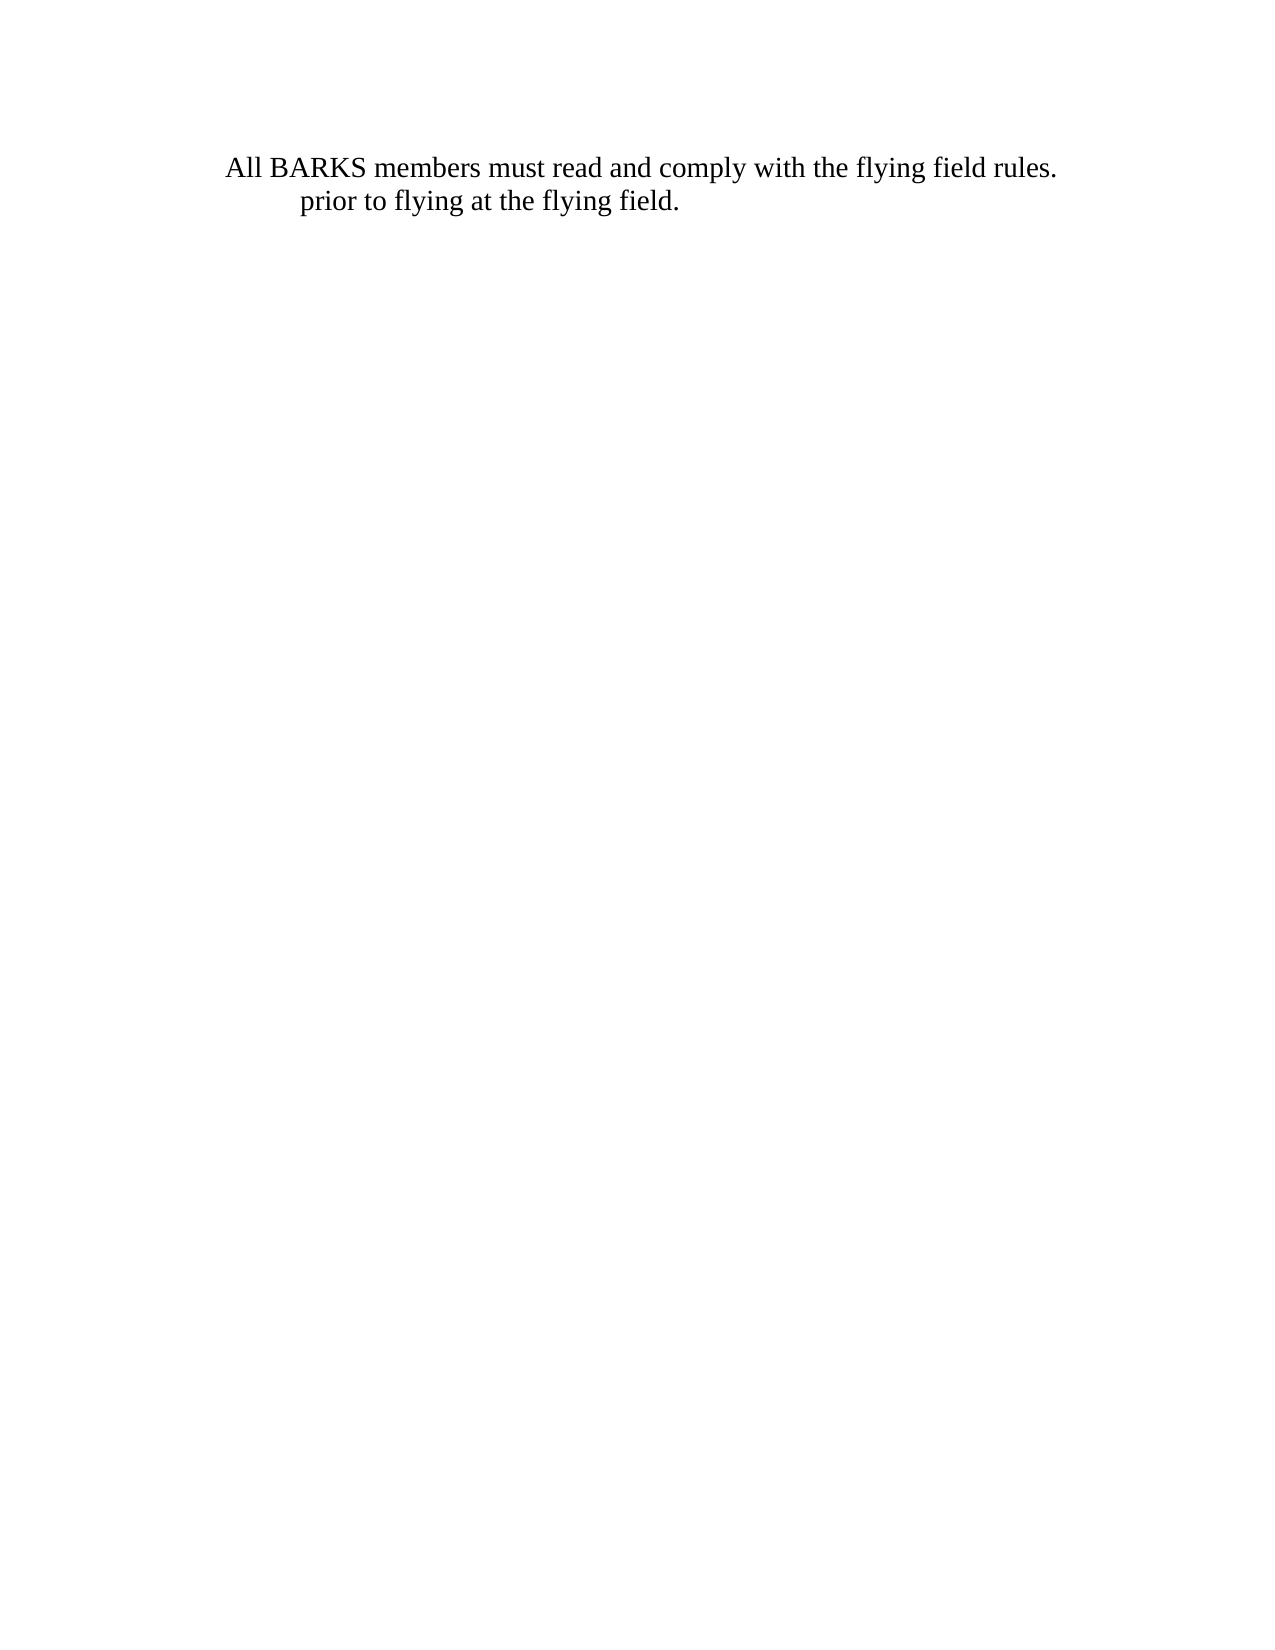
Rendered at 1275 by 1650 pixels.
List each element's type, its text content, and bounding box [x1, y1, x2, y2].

text All BARKS members must read and comply with the flying field rules. [150, 150, 1125, 183]
text prior to flying at the flying field. [225, 183, 1125, 217]
